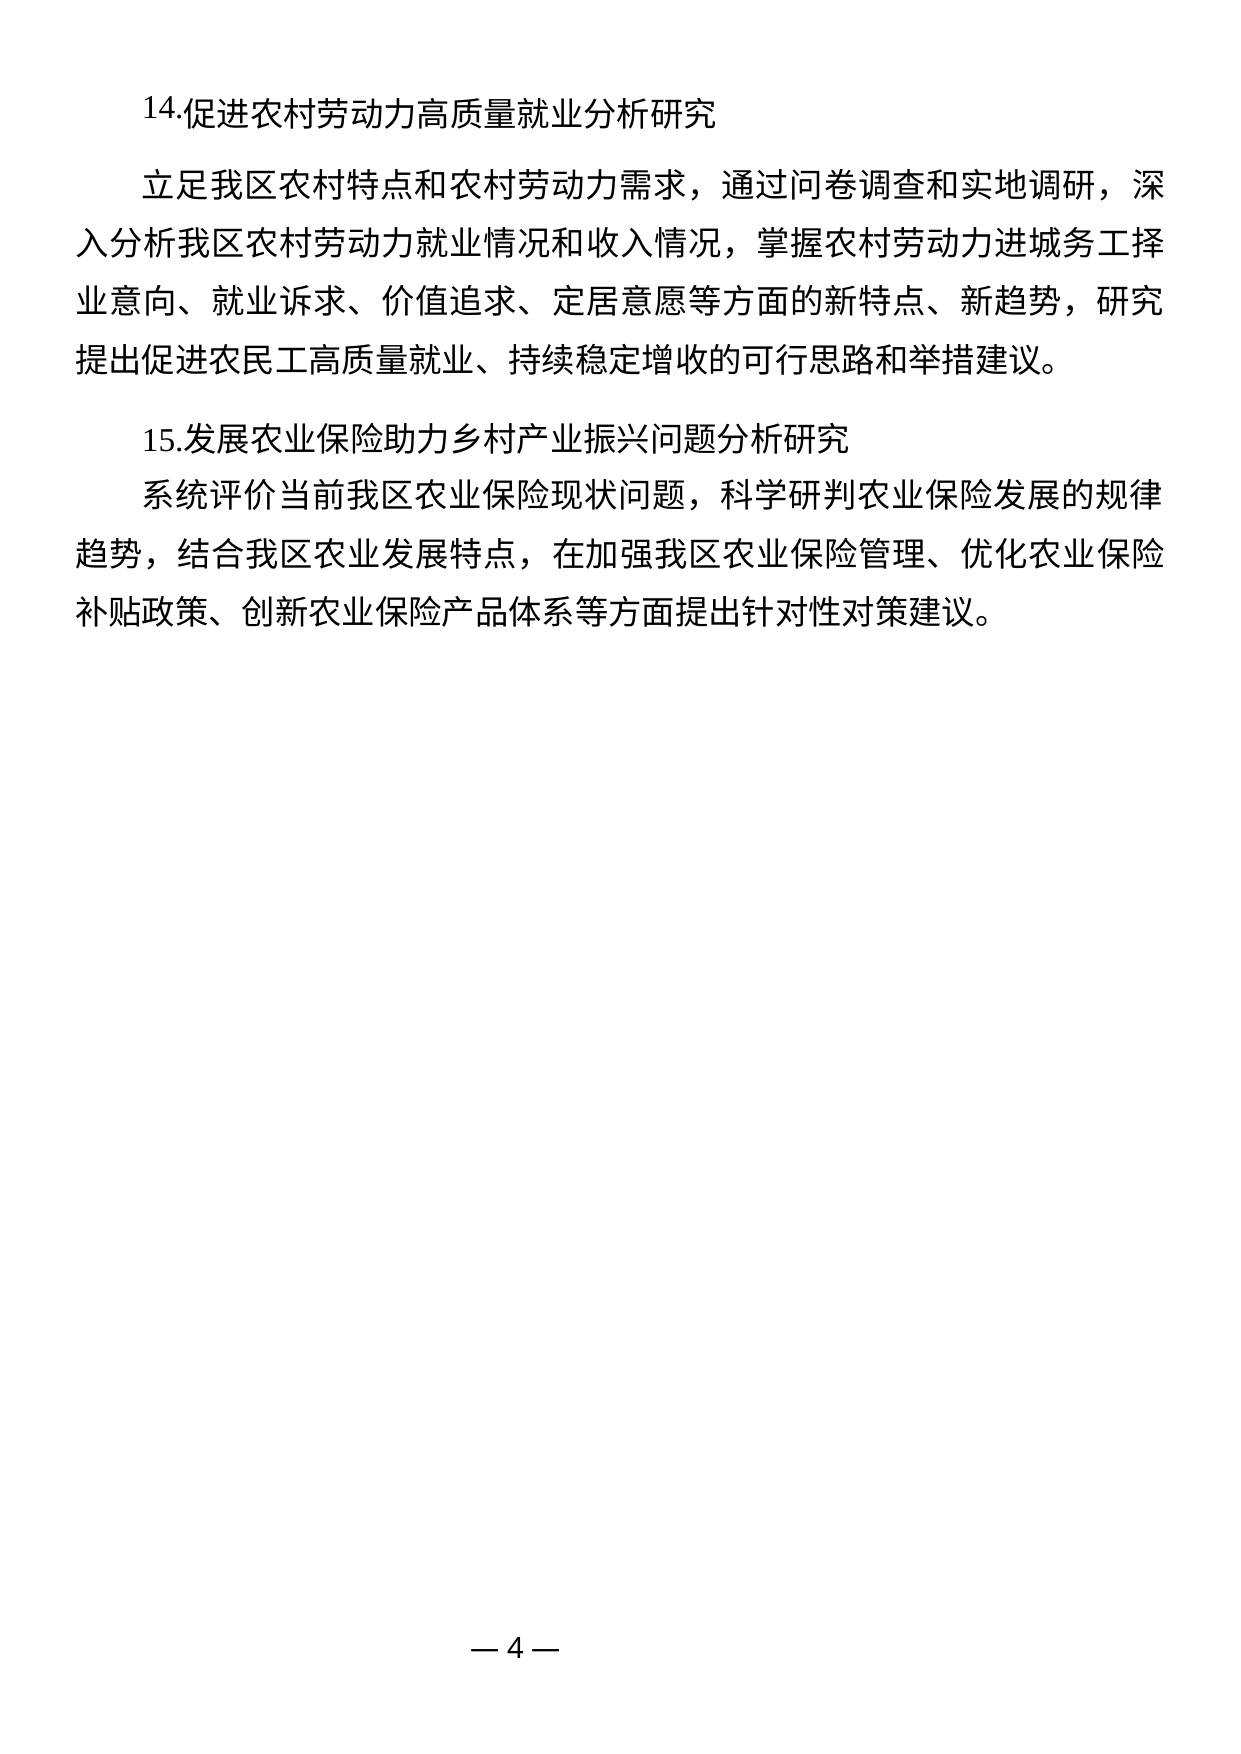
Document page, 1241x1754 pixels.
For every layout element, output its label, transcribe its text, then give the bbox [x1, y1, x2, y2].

text 系统评价当前我区农业保险现状问题，科学研判农业保险发展的规律趋势，结合我区农业发展特点，在加强我区农业保险管理、优化农业保险补贴政策、创新农业保险产品体系等方面提出针对性对策建议。 [75, 469, 1165, 644]
text 15.发展农业保险助力乡村产业振兴问题分析研究 [75, 404, 1165, 469]
text 14.促进农村劳动力高质量就业分析研究 [75, 88, 1165, 146]
text 立足我区农村特点和农村劳动力需求，通过问卷调查和实地调研，深入分析我区农村劳动力就业情况和收入情况，掌握农村劳动力进城务工择业意向、就业诉求、价值追求、定居意愿等方面的新特点、新趋势，研究提出促进农民工高质量就业、持续稳定增收的可行思路和举措建议。 [75, 158, 1165, 392]
